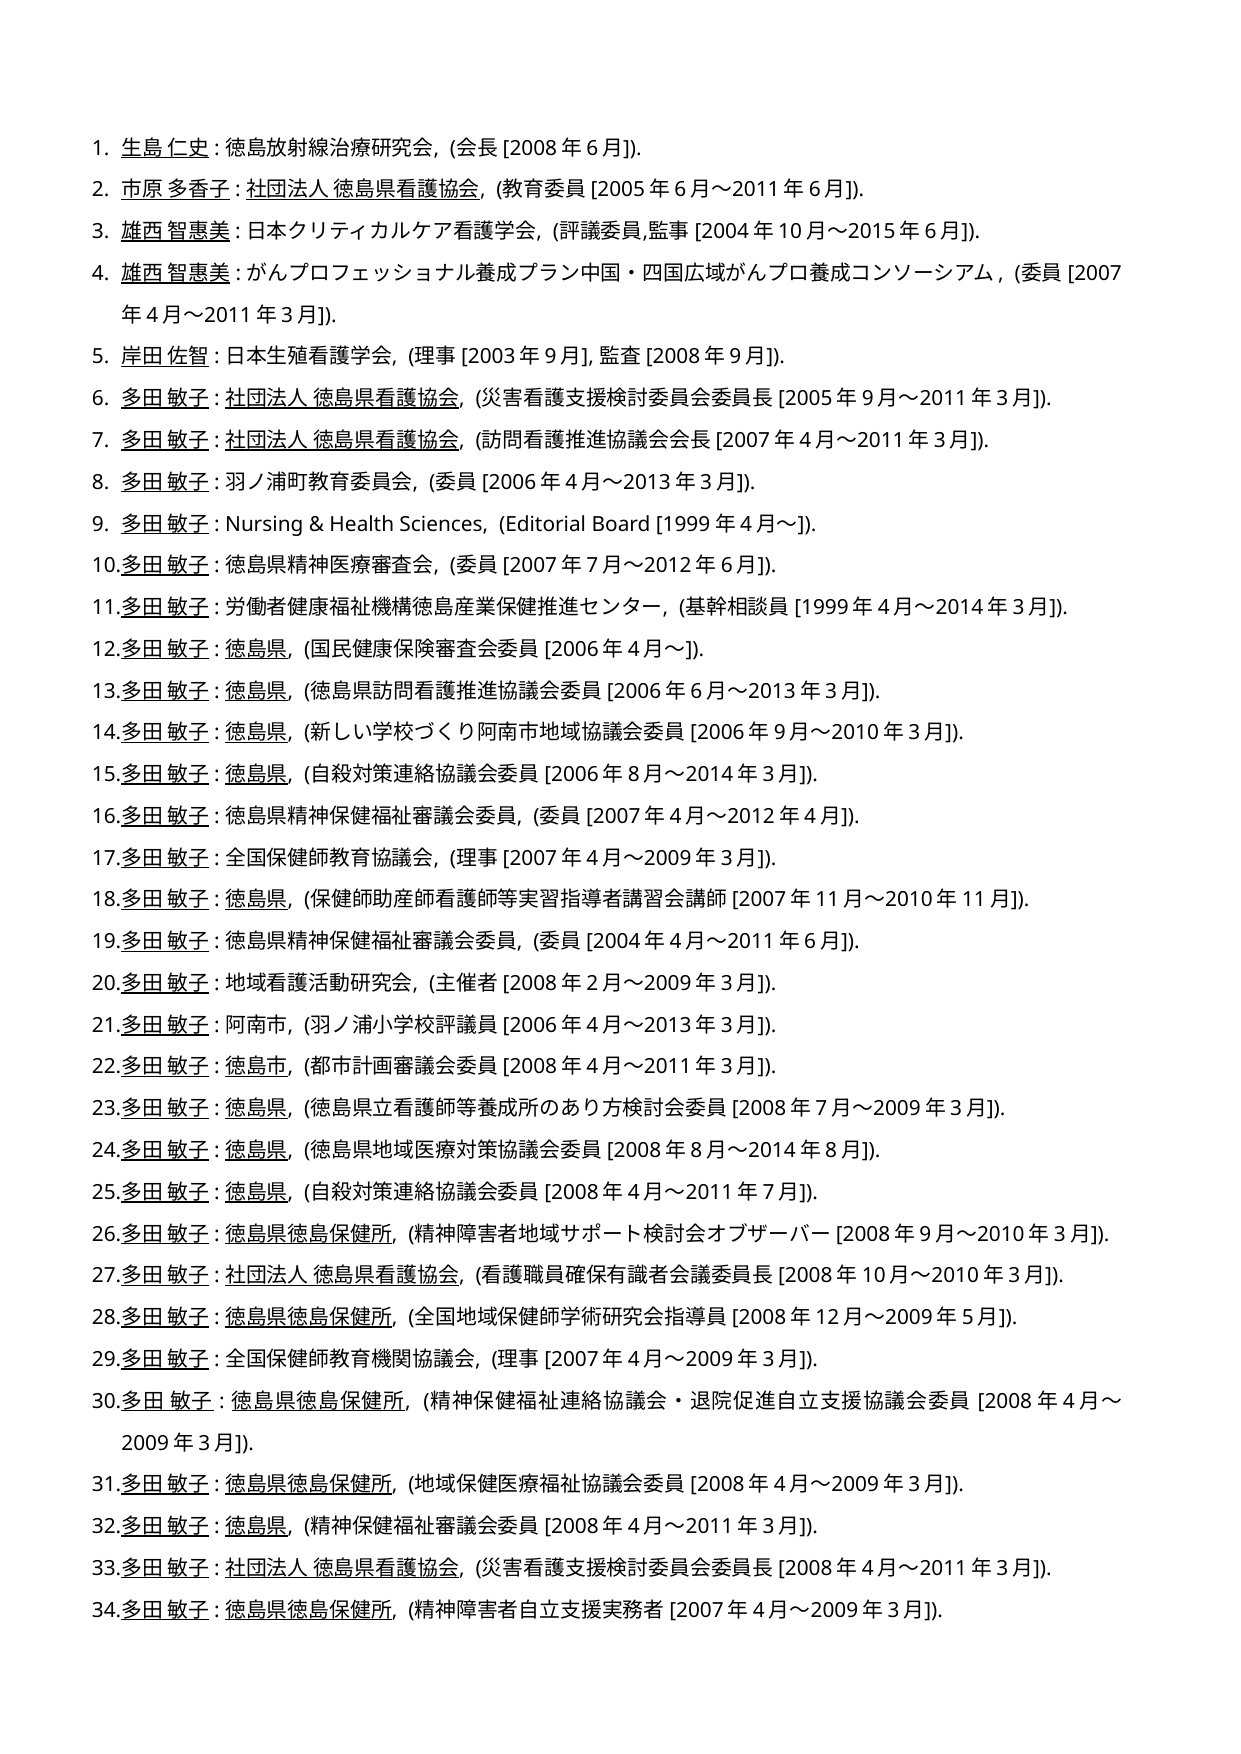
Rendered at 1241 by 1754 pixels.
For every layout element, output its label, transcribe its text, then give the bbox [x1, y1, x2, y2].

list 多田 敏子 : 労働者健康福祉機構徳島産業保健推進センター, (基幹相談員 [1999年4月〜2014年3月]). [92, 584, 1122, 626]
list 多田 敏子 : 徳島県, (精神保健福祉審議会委員 [2008年4月〜2011年3月]). [92, 1503, 1122, 1545]
list 生島 仁史 : 徳島放射線治療研究会, (会長 [2008年6月]). [92, 125, 1122, 167]
list 多田 敏子 : 徳島県, (自殺対策連絡協議会委員 [2008年4月〜2011年7月]). [92, 1169, 1122, 1211]
list 多田 敏子 : 徳島市, (都市計画審議会委員 [2008年4月〜2011年3月]). [92, 1044, 1122, 1086]
list 多田 敏子 : 徳島県, (国民健康保険審査会委員 [2006年4月〜]). [92, 626, 1122, 668]
list 多田 敏子 : 社団法人 徳島県看護協会, (災害看護支援検討委員会委員長 [2005年9月〜2011年3月]). [92, 376, 1122, 417]
list 多田 敏子 : 徳島県徳島保健所, (精神障害者地域サポート検討会オブザーバー [2008年9月〜2010年3月]). [92, 1211, 1122, 1253]
list 多田 敏子 : 徳島県, (徳島県立看護師等養成所のあり方検討会委員 [2008年7月〜2009年3月]). [92, 1086, 1122, 1128]
list 多田 敏子 : 阿南市, (羽ノ浦小学校評議員 [2006年4月〜2013年3月]). [92, 1002, 1122, 1044]
list 多田 敏子 : 徳島県精神保健福祉審議会委員, (委員 [2004年4月〜2011年6月]). [92, 919, 1122, 961]
list 多田 敏子 : 徳島県精神医療審査会, (委員 [2007年7月〜2012年6月]). [92, 543, 1122, 584]
list 多田 敏子 : 徳島県徳島保健所, (地域保健医療福祉協議会委員 [2008年4月〜2009年3月]). [92, 1462, 1122, 1503]
list 多田 敏子 : 徳島県, (新しい学校づくり阿南市地域協議会委員 [2006年9月〜2010年3月]). [92, 710, 1122, 752]
list 多田 敏子 : 徳島県, (徳島県地域医療対策協議会委員 [2008年8月〜2014年8月]). [92, 1128, 1122, 1169]
list 多田 敏子 : 社団法人 徳島県看護協会, (災害看護支援検討委員会委員長 [2008年4月〜2011年3月]). [92, 1545, 1122, 1587]
list 多田 敏子 : 羽ノ浦町教育委員会, (委員 [2006年4月〜2013年3月]). [92, 459, 1122, 501]
list 多田 敏子 : 徳島県, (自殺対策連絡協議会委員 [2006年8月〜2014年3月]). [92, 752, 1122, 793]
list 多田 敏子 : 全国保健師教育協議会, (理事 [2007年4月〜2009年3月]). [92, 835, 1122, 877]
list 多田 敏子 : 徳島県徳島保健所, (精神保健福祉連絡協議会・退院促進自立支援協議会委員 [2008年4月〜2009年3月]). [92, 1378, 1122, 1462]
list 雄西 智惠美 : 日本クリティカルケア看護学会, (評議委員,監事 [2004年10月〜2015年6月]). [92, 209, 1122, 250]
list 雄西 智惠美 : がんプロフェッショナル養成プラン中国・四国広域がんプロ養成コンソーシアム, (委員 [2007年4月〜2011年3月]). [92, 250, 1122, 334]
list 多田 敏子 : 社団法人 徳島県看護協会, (訪問看護推進協議会会長 [2007年4月〜2011年3月]). [92, 417, 1122, 459]
list 多田 敏子 : 徳島県徳島保健所, (全国地域保健師学術研究会指導員 [2008年12月〜2009年5月]). [92, 1295, 1122, 1336]
list 多田 敏子 : 地域看護活動研究会, (主催者 [2008年2月〜2009年3月]). [92, 961, 1122, 1002]
list 岸田 佐智 : 日本生殖看護学会, (理事 [2003年9月], 監査 [2008年9月]). [92, 334, 1122, 376]
list 多田 敏子 : 徳島県精神保健福祉審議会委員, (委員 [2007年4月〜2012年4月]). [92, 793, 1122, 835]
list 多田 敏子 : 徳島県徳島保健所, (精神障害者自立支援実務者 [2007年4月〜2009年3月]). [92, 1587, 1122, 1629]
list 市原 多香子 : 社団法人 徳島県看護協会, (教育委員 [2005年6月〜2011年6月]). [92, 167, 1122, 209]
list 多田 敏子 : 徳島県, (徳島県訪問看護推進協議会委員 [2006年6月〜2013年3月]). [92, 668, 1122, 710]
list 多田 敏子 : 全国保健師教育機関協議会, (理事 [2007年4月〜2009年3月]). [92, 1336, 1122, 1378]
list 多田 敏子 : 徳島県, (保健師助産師看護師等実習指導者講習会講師 [2007年11月〜2010年11月]). [92, 877, 1122, 919]
list 多田 敏子 : Nursing & Health Sciences, (Editorial Board [1999年4月〜]). [92, 501, 1122, 543]
list 多田 敏子 : 社団法人 徳島県看護協会, (看護職員確保有識者会議委員長 [2008年10月〜2010年3月]). [92, 1253, 1122, 1295]
